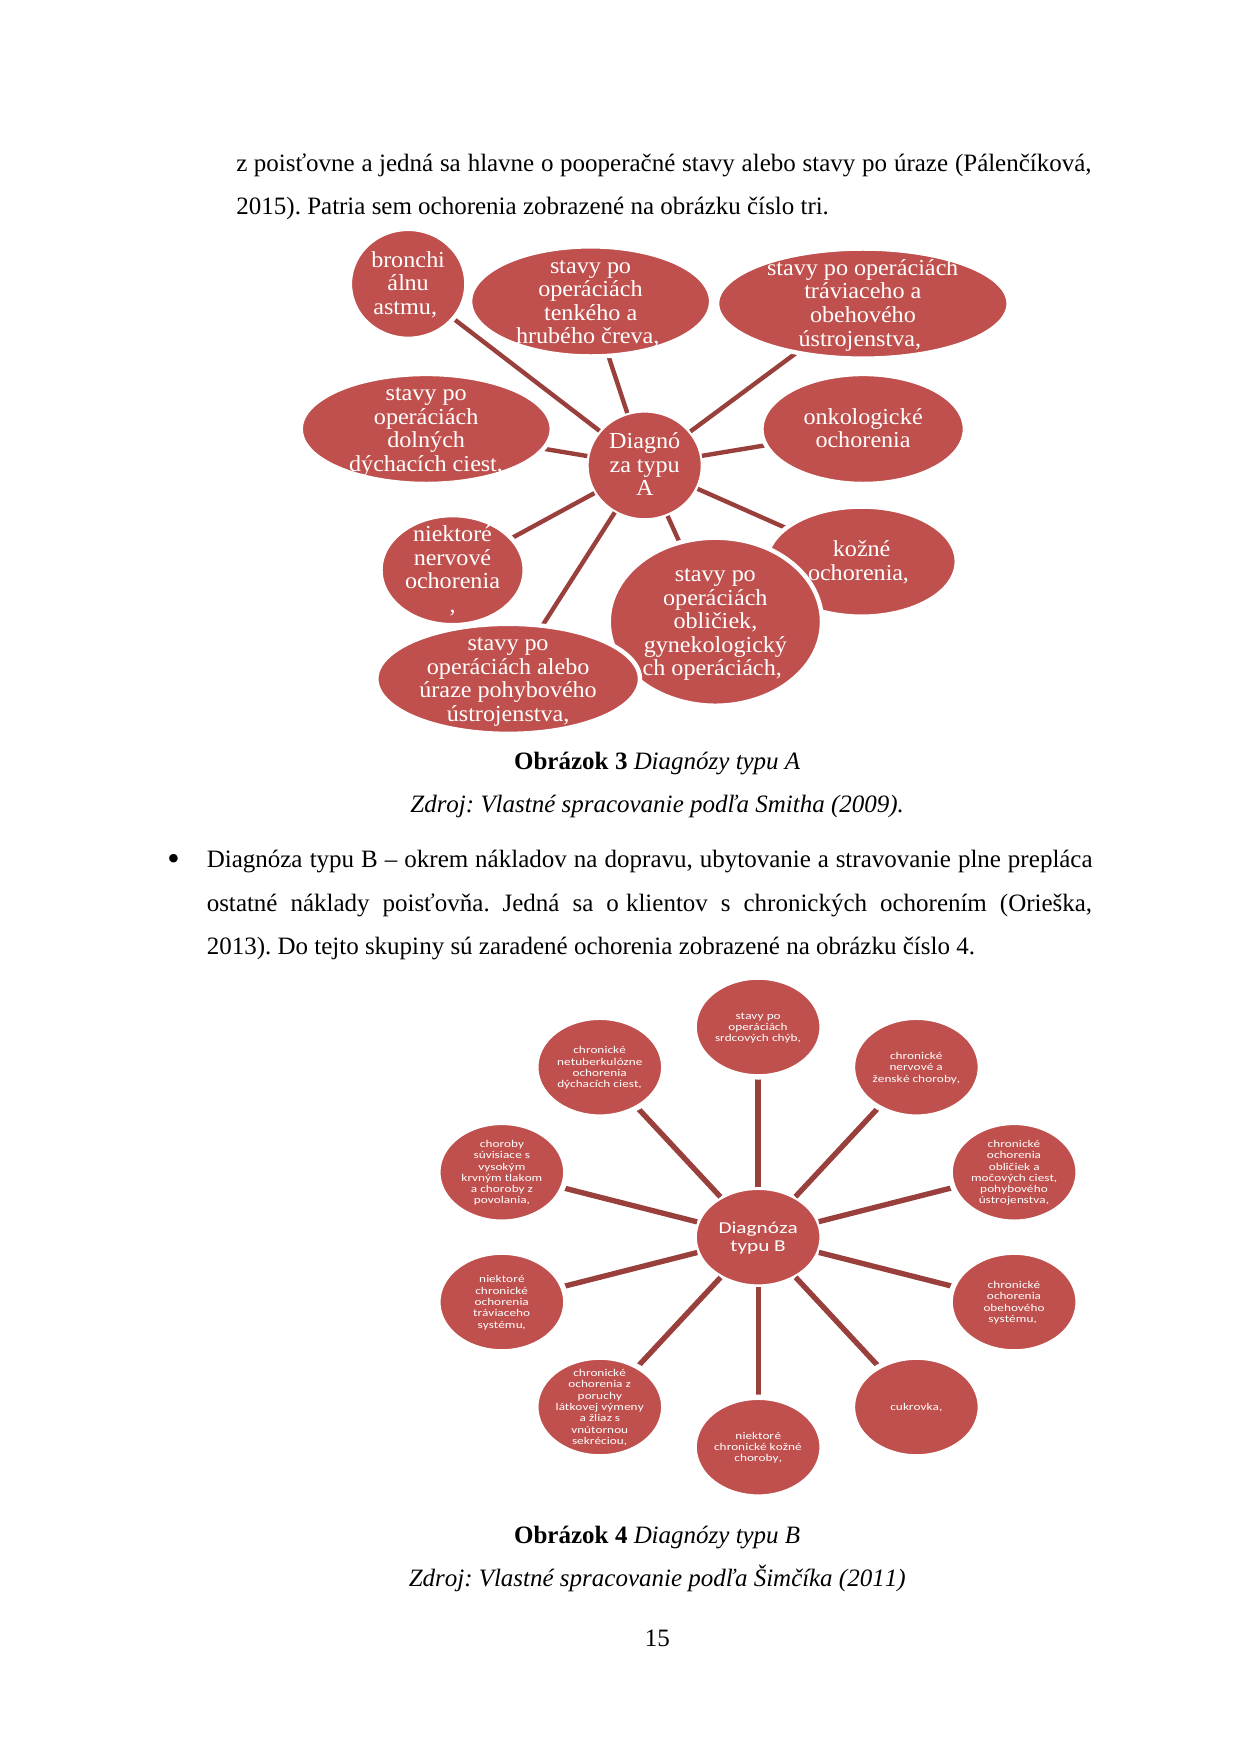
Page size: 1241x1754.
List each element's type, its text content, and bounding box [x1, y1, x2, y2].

text Obrázok 4 Diagnózy typu B [148, 1520, 1093, 1549]
list Diagnóza typu B – okrem nákladov na dopravu, ubytovanie a stravovanie plne prepláca ostatné náklady poisťovňa. Jedná sa o klientov s chronických ochorením (Orieška, 2013). Do tejto skupiny sú zaradené ochorenia zobrazené na obrázku číslo 4. [169, 844, 1093, 959]
text Obrázok 3 Diagnózy typu A [148, 746, 1093, 774]
text Zdroj: Vlastné spracovanie podľa Smitha (2009). [148, 789, 1093, 818]
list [199, 148, 1093, 219]
text Zdroj: Vlastné spracovanie podľa Šimčíka (2011) [148, 1563, 1093, 1592]
